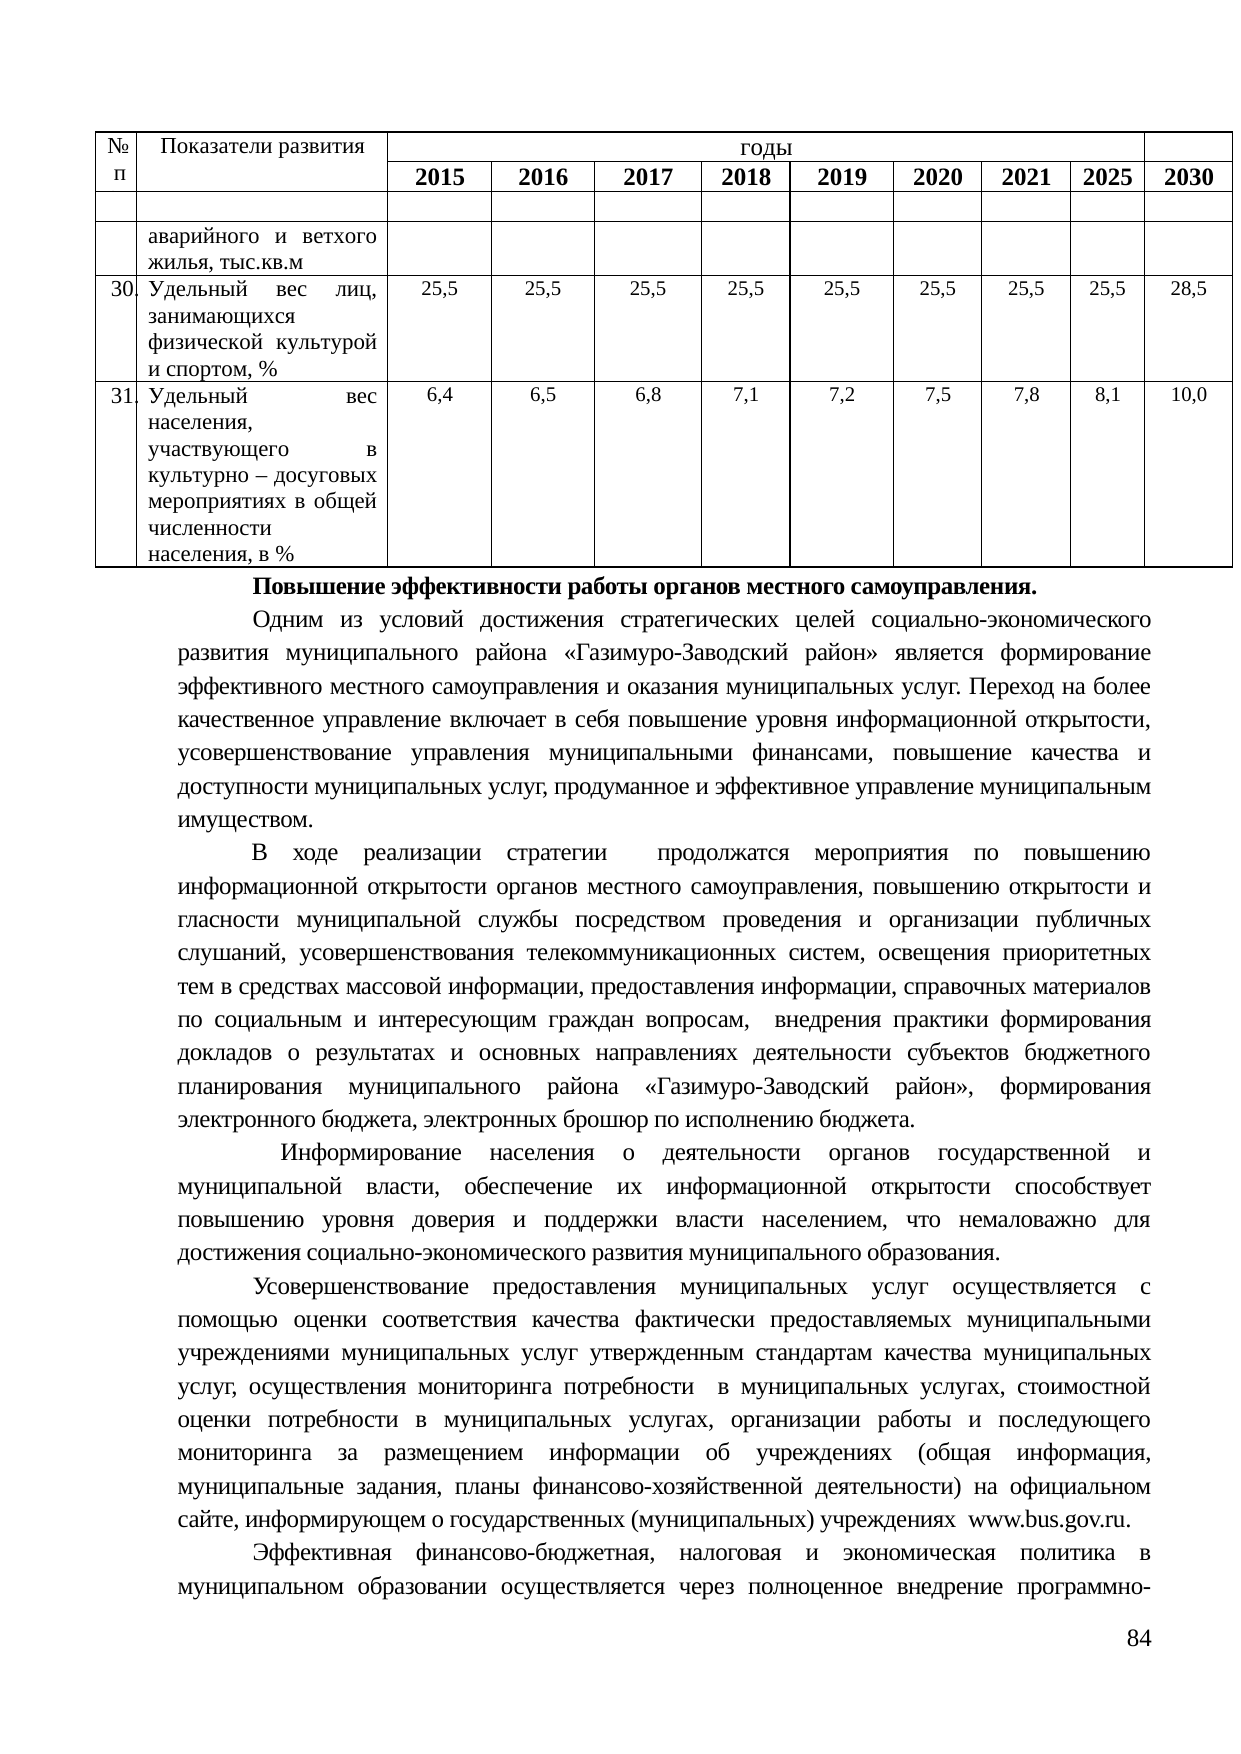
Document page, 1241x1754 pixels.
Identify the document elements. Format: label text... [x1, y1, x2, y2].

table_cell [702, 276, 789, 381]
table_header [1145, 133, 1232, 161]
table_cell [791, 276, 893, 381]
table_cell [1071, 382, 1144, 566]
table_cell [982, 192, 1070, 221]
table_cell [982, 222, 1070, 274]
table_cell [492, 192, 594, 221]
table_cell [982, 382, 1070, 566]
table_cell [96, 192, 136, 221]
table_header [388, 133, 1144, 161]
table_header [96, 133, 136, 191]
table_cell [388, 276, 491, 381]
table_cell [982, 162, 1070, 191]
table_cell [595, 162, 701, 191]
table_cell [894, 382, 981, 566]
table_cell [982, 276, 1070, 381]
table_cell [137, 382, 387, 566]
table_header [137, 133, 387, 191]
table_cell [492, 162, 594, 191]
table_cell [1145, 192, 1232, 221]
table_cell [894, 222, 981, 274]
text Усовершенствование предоставления муниципальных услуг осуществляется с помощью оценки соответствия качества фактически предоставляемых муниципальными учреждениями муниципальных услуг утвержденным стандартам качества муниципальных услуг, осуществления мониторинга потребности в муниципальных услугах, стоимостной оценки потребности в муниципальных услугах, организации работы и последующего мониторинга за размещением информации об учреждениях (общая информация, муниципальные задания, планы финансово-хозяйственной деятельности) на официальном сайте, информирующем о государственных (муниципальных) учреждениях www.bus.gov.ru. [177, 1267, 1152, 1534]
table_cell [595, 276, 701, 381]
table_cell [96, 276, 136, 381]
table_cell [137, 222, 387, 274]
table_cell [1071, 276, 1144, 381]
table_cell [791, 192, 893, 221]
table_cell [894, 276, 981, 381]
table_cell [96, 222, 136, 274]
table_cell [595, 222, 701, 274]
text Информирование населения о деятельности органов государственной и муниципальной власти, обеспечение их информационной открытости способствует повышению уровня доверия и поддержки власти населением, что немаловажно для достижения социально-экономического развития муниципального образования. [177, 1134, 1152, 1267]
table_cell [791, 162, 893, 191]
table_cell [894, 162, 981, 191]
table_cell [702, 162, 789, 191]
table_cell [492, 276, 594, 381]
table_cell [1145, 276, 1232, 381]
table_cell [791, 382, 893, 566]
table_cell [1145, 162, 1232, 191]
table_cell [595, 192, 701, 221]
text Одним из условий достижения стратегических целей социально-экономического развития муниципального района «Газимуро-Заводский район» является формирование эффективного местного самоуправления и оказания муниципальных услуг. Переход на более качественное управление включает в себя повышение уровня информационной открытости, усовершенствование управления муниципальными финансами, повышение качества и доступности муниципальных услуг, продуманное и эффективное управление муниципальным имуществом. [177, 601, 1152, 834]
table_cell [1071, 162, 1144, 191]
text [177, 1534, 1152, 1601]
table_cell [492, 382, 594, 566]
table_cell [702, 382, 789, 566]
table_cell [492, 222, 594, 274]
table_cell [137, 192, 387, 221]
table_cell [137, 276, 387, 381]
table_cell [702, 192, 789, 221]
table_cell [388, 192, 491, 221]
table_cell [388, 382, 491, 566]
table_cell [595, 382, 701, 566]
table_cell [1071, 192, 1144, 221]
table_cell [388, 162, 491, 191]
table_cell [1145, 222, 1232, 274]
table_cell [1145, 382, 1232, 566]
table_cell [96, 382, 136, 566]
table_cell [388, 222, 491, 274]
text Повышение эффективности работы органов местного самоуправления. [177, 568, 1152, 601]
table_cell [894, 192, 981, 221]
text В ходе реализации стратегии продолжатся мероприятия по повышению информационной открытости органов местного самоуправления, повышению открытости и гласности муниципальной службы посредством проведения и организации публичных слушаний, усовершенствования телекоммуникационных систем, освещения приоритетных тем в средствах массовой информации, предоставления информации, справочных материалов по социальным и интересующим граждан вопросам, внедрения практики формирования докладов о результатах и основных направлениях деятельности субъектов бюджетного планирования муниципального района «Газимуро-Заводский район», формирования электронного бюджета, электронных брошюр по исполнению бюджета. [177, 834, 1152, 1134]
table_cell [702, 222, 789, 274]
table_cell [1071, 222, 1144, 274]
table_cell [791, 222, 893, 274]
